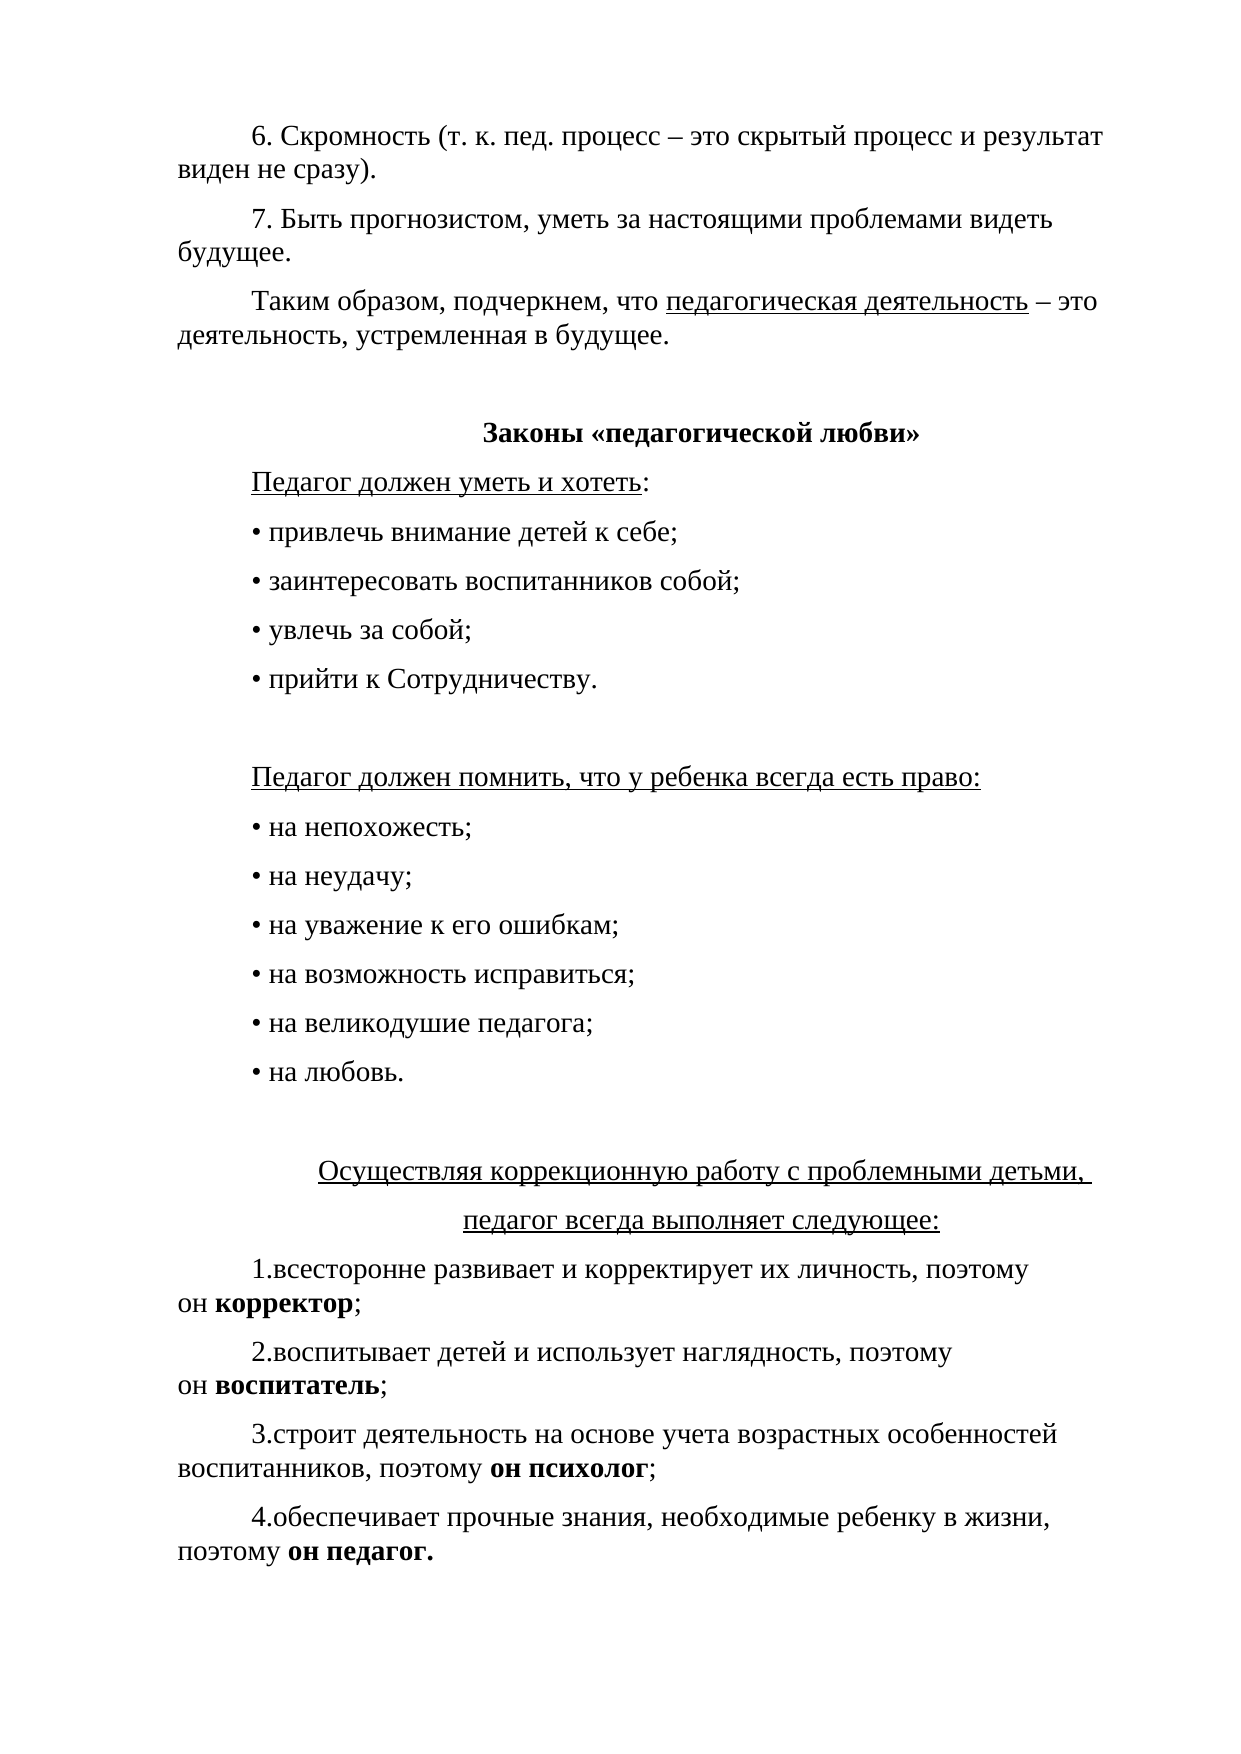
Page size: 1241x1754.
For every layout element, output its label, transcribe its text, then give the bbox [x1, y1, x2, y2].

text • на уважение к его ошибкам; [177, 907, 1152, 941]
text • на непохожесть; [177, 809, 1152, 842]
text Педагог должен помнить, что у ребенка всегда есть право: [177, 759, 1152, 793]
text Осуществляя коррекционную работу с проблемными детьми, [177, 1153, 1152, 1186]
text 3.строит деятельность на основе учета возрастных особенностей воспитанников, поэтому он психолог; [177, 1417, 1152, 1484]
text Таким образом, подчеркнем, что педагогическая деятельность – это деятельность, устремленная в будущее. [177, 283, 1152, 351]
text • прийти к Сотрудничеству. [177, 661, 1152, 695]
text 7. Быть прогнозистом, уметь за настоящими проблемами видеть будущее. [177, 201, 1152, 268]
text • увлечь за собой; [177, 612, 1152, 646]
text • на великодушие педагога; [177, 1005, 1152, 1039]
text Педагог должен уметь и хотеть: [177, 464, 1152, 498]
text • на неудачу; [177, 858, 1152, 891]
text • на возможность исправиться; [177, 956, 1152, 990]
text 2.воспитывает детей и использует наглядность, поэтому он воспитатель; [177, 1334, 1152, 1401]
text • на любовь. [177, 1054, 1152, 1088]
text 4.обеспечивает прочные знания, необходимые ребенку в жизни, поэтому он педагог. [177, 1499, 1152, 1566]
text • привлечь внимание детей к себе; [177, 514, 1152, 547]
text 6. Скромность (т. к. пед. процесс – это скрытый процесс и результат виден не сразу). [177, 118, 1152, 185]
text Законы «педагогической любви» [177, 415, 1152, 449]
text • заинтересовать воспитанников собой; [177, 563, 1152, 596]
text педагог всегда выполняет следующее: [177, 1202, 1152, 1236]
text 1.всесторонне развивает и корректирует их личность, поэтому он корректор; [177, 1251, 1152, 1318]
